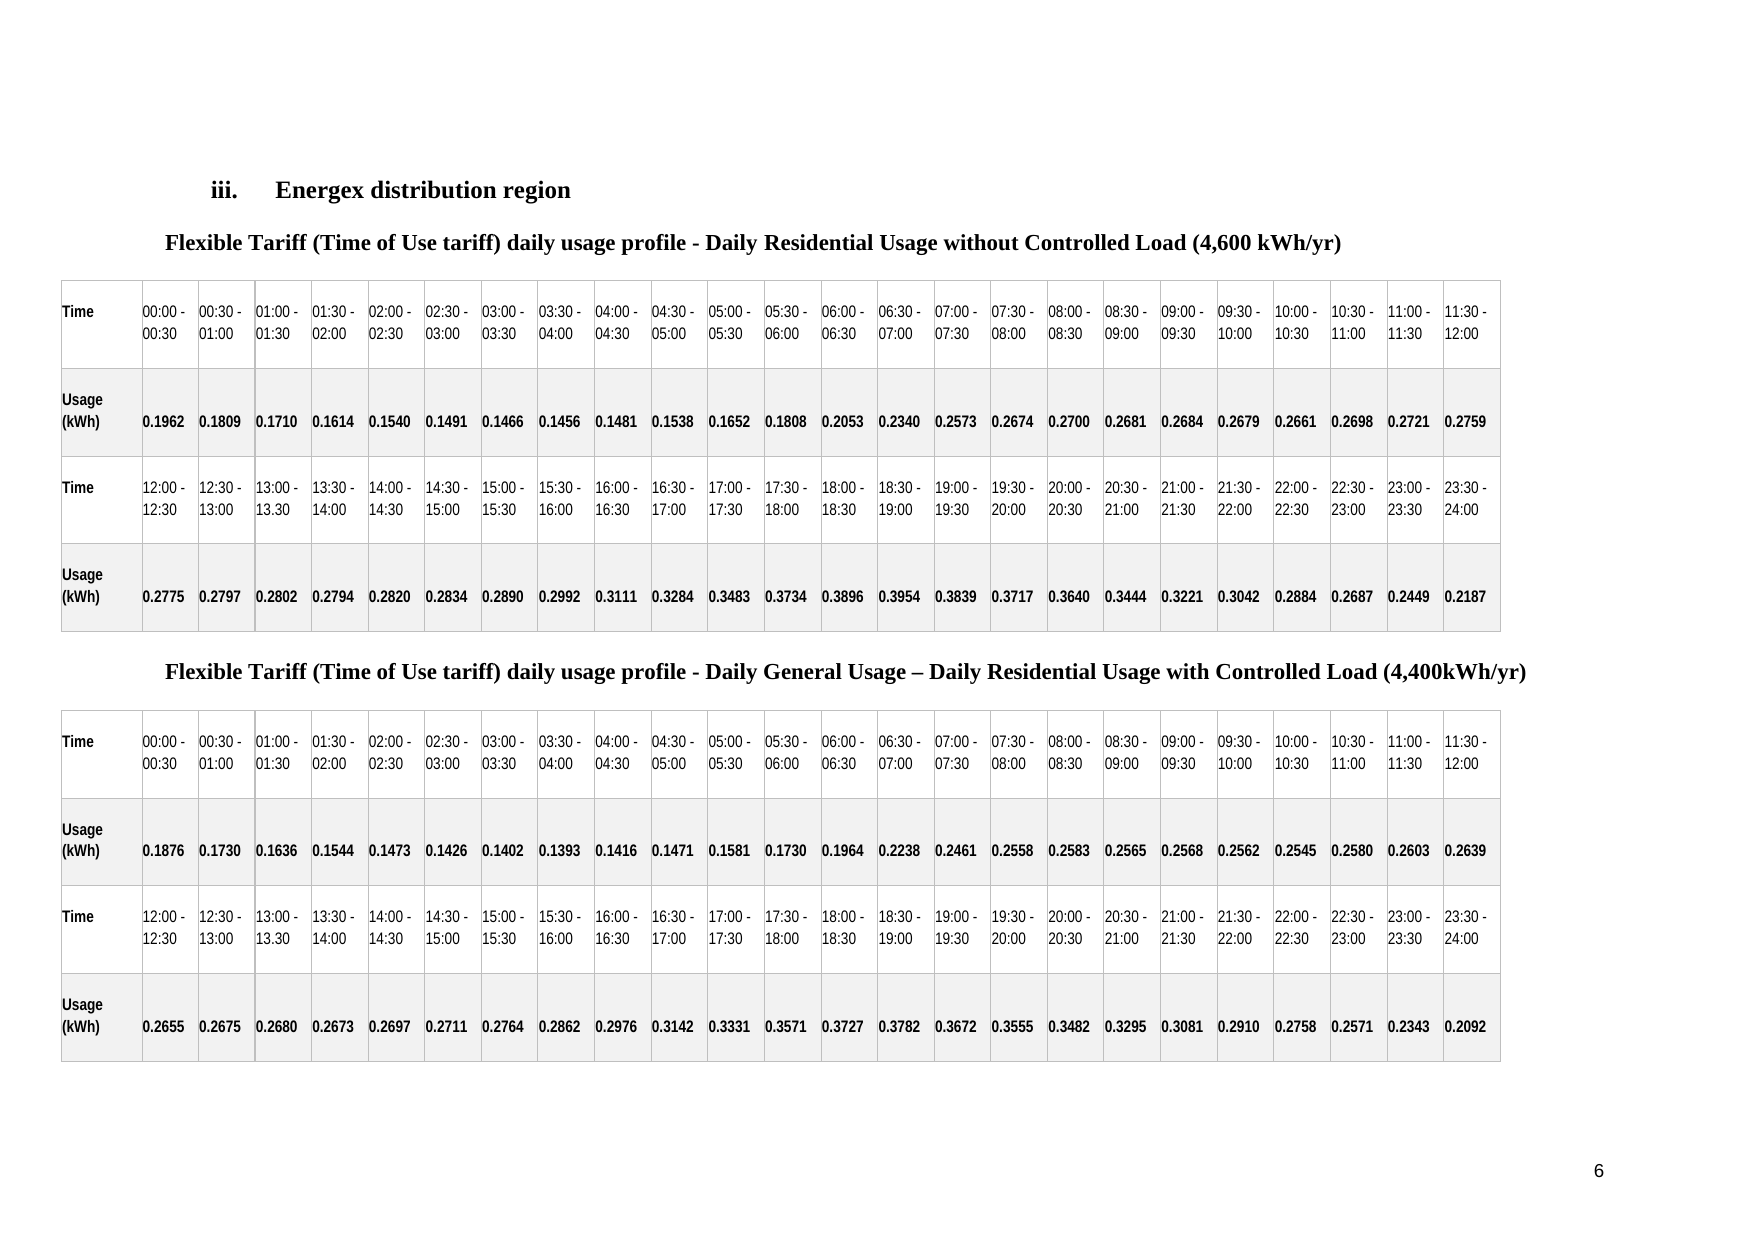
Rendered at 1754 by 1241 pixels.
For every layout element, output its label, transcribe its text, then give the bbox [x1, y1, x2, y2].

table_cell 0.2698 [1331, 369, 1387, 456]
table_cell 23:00 - 23:30 [1388, 457, 1443, 543]
table_cell 0.3284 [652, 544, 707, 631]
table_cell 0.2568 [1161, 799, 1217, 885]
table_cell 23:00 - 23:30 [1388, 886, 1443, 973]
table_cell 0.3331 [708, 974, 764, 1061]
table_header 10:30 - 11:00 [1331, 281, 1387, 368]
table_cell 0.3571 [765, 974, 821, 1061]
table_cell 19:00 - 19:30 [935, 886, 990, 973]
table_cell 0.1456 [538, 369, 594, 456]
table_cell 0.2571 [1331, 974, 1387, 1061]
table_cell 0.2820 [369, 544, 424, 631]
table_cell 0.2862 [538, 974, 594, 1061]
table_cell 0.1473 [369, 799, 424, 885]
table_cell 22:00 - 22:30 [1274, 457, 1330, 543]
table_cell 0.3896 [822, 544, 877, 631]
table_cell 0.3142 [652, 974, 707, 1061]
table_cell 20:00 - 20:30 [1048, 457, 1103, 543]
table_header 08:00 - 08:30 [1048, 281, 1103, 368]
table_cell 0.2764 [482, 974, 537, 1061]
table_cell 17:30 - 18:00 [765, 457, 821, 543]
table_cell 0.1964 [822, 799, 877, 885]
table_cell 18:30 - 19:00 [878, 457, 934, 543]
table_cell Usage (kWh) [62, 369, 142, 456]
table_header 09:00 - 09:30 [1161, 281, 1217, 368]
table_cell 12:30 - 13:00 [199, 457, 254, 543]
table_cell 0.1402 [482, 799, 537, 885]
table_cell 0.2565 [1104, 799, 1160, 885]
table_cell 14:30 - 15:00 [425, 886, 481, 973]
table_cell 12:30 - 13:00 [199, 886, 254, 973]
table_header 09:30 - 10:00 [1218, 711, 1273, 797]
table_header 00:30 - 01:00 [199, 281, 254, 368]
table_cell 0.2992 [538, 544, 594, 631]
table_cell 0.2890 [482, 544, 537, 631]
text Flexible Tariff (Time of Use tariff) daily usage profile - Daily General Usage – Daily Residential Usage with Controlled Load (4,400kWh/yr) [165, 658, 1604, 685]
table_cell 0.1544 [312, 799, 368, 885]
table_cell Time [62, 457, 142, 543]
table_cell 18:30 - 19:00 [878, 886, 934, 973]
table_header 11:00 - 11:30 [1388, 281, 1443, 368]
table_cell 0.1808 [765, 369, 821, 456]
table_header 09:30 - 10:00 [1218, 281, 1273, 368]
table_cell 20:30 - 21:00 [1104, 457, 1160, 543]
table_header 08:30 - 09:00 [1104, 711, 1160, 797]
table_cell 0.3734 [765, 544, 821, 631]
table_header 01:30 - 02:00 [312, 711, 368, 797]
table_header 09:00 - 09:30 [1161, 711, 1217, 797]
table_header 02:00 - 02:30 [369, 281, 424, 368]
table_header 06:00 - 06:30 [822, 281, 877, 368]
table_cell 0.2797 [199, 544, 254, 631]
table_cell 0.3555 [991, 974, 1047, 1061]
table_cell 0.3727 [822, 974, 877, 1061]
table_header Time [62, 281, 142, 368]
table_cell 14:00 - 14:30 [369, 886, 424, 973]
table_cell 19:30 - 20:00 [991, 886, 1047, 973]
table_cell 0.2721 [1388, 369, 1443, 456]
table_cell 0.2187 [1444, 544, 1500, 631]
table_cell 0.2580 [1331, 799, 1387, 885]
table_cell 21:30 - 22:00 [1218, 886, 1273, 973]
table_header 06:00 - 06:30 [822, 711, 877, 797]
table_cell 0.1876 [143, 799, 198, 885]
table_header 05:30 - 06:00 [765, 711, 821, 797]
table_cell 21:00 - 21:30 [1161, 886, 1217, 973]
table_cell 0.3483 [708, 544, 764, 631]
table_cell 0.3295 [1104, 974, 1160, 1061]
table_cell Usage (kWh) [62, 544, 142, 631]
table_header 10:30 - 11:00 [1331, 711, 1387, 797]
table_cell 0.3081 [1161, 974, 1217, 1061]
table_cell 0.2681 [1104, 369, 1160, 456]
table_cell 0.1652 [708, 369, 764, 456]
table_header 06:30 - 07:00 [878, 281, 934, 368]
table_cell Time [62, 886, 142, 973]
table_header 03:00 - 03:30 [482, 711, 537, 797]
table_cell 0.2675 [199, 974, 254, 1061]
table_cell 0.1393 [538, 799, 594, 885]
table_cell 0.2603 [1388, 799, 1443, 885]
table_cell 0.3482 [1048, 974, 1103, 1061]
table_header 05:30 - 06:00 [765, 281, 821, 368]
table_cell 18:00 - 18:30 [822, 886, 877, 973]
table_cell 0.3717 [991, 544, 1047, 631]
table_cell 18:00 - 18:30 [822, 457, 877, 543]
table_cell 0.2558 [991, 799, 1047, 885]
table_cell 0.2583 [1048, 799, 1103, 885]
table_header 02:30 - 03:00 [425, 281, 481, 368]
table_cell 0.2794 [312, 544, 368, 631]
table_cell 0.2461 [935, 799, 990, 885]
table_header 11:30 - 12:00 [1444, 281, 1500, 368]
table_cell 0.2680 [256, 974, 311, 1061]
table_header 07:30 - 08:00 [991, 281, 1047, 368]
table_cell 14:30 - 15:00 [425, 457, 481, 543]
table_header 08:30 - 09:00 [1104, 281, 1160, 368]
table_cell 0.3111 [595, 544, 651, 631]
table_cell 12:00 - 12:30 [143, 886, 198, 973]
table_cell 15:30 - 16:00 [538, 886, 594, 973]
table_header Time [62, 711, 142, 797]
table_cell 17:00 - 17:30 [708, 886, 764, 973]
table_header 04:30 - 05:00 [652, 281, 707, 368]
table_header 06:30 - 07:00 [878, 711, 934, 797]
table_cell 16:30 - 17:00 [652, 886, 707, 973]
table_cell 0.2700 [1048, 369, 1103, 456]
table_header 02:00 - 02:30 [369, 711, 424, 797]
table_header 08:00 - 08:30 [1048, 711, 1103, 797]
table_cell 15:30 - 16:00 [538, 457, 594, 543]
table_cell 0.2092 [1444, 974, 1500, 1061]
table_cell 13:30 - 14:00 [312, 457, 368, 543]
table_cell 20:30 - 21:00 [1104, 886, 1160, 973]
table_cell 0.1538 [652, 369, 707, 456]
table_cell 21:30 - 22:00 [1218, 457, 1273, 543]
table_cell 0.3042 [1218, 544, 1273, 631]
table_cell 13:00 -13.30 [256, 886, 311, 973]
table_cell 19:00 - 19:30 [935, 457, 990, 543]
table_cell Usage (kWh) [62, 974, 142, 1061]
table_header 00:30 - 01:00 [199, 711, 254, 797]
table_header 07:00 - 07:30 [935, 711, 990, 797]
table_cell 0.1730 [765, 799, 821, 885]
table_header 03:00 - 03:30 [482, 281, 537, 368]
table_cell 0.1636 [256, 799, 311, 885]
table_cell 0.3221 [1161, 544, 1217, 631]
table_cell 16:30 - 17:00 [652, 457, 707, 543]
table_cell 0.3782 [878, 974, 934, 1061]
table_cell 0.2687 [1331, 544, 1387, 631]
table_cell 0.1426 [425, 799, 481, 885]
table_cell 0.2910 [1218, 974, 1273, 1061]
table_cell 0.1581 [708, 799, 764, 885]
table_cell 0.2758 [1274, 974, 1330, 1061]
table_cell Usage (kWh) [62, 799, 142, 885]
table_header 11:00 - 11:30 [1388, 711, 1443, 797]
table_cell 0.2802 [256, 544, 311, 631]
table_header 04:30 - 05:00 [652, 711, 707, 797]
table_header 10:00 - 10:30 [1274, 711, 1330, 797]
table_cell 0.2655 [143, 974, 198, 1061]
table_cell 16:00 - 16:30 [595, 457, 651, 543]
text Flexible Tariff (Time of Use tariff) daily usage profile - Daily Residential Usage without Controlled Load (4,600 kWh/yr) [165, 229, 1604, 255]
table_cell 23:30 - 24:00 [1444, 457, 1500, 543]
table_header 01:00 - 01:30 [256, 711, 311, 797]
table_cell 0.3839 [935, 544, 990, 631]
table_cell 15:00 - 15:30 [482, 886, 537, 973]
table_cell 0.2834 [425, 544, 481, 631]
table_cell 17:00 - 17:30 [708, 457, 764, 543]
table_header 05:00 - 05:30 [708, 281, 764, 368]
table_cell 0.1730 [199, 799, 254, 885]
table_cell 0.2884 [1274, 544, 1330, 631]
table_header 11:30 - 12:00 [1444, 711, 1500, 797]
table_cell 0.1710 [256, 369, 311, 456]
table_header 04:00 - 04:30 [595, 711, 651, 797]
table_cell 0.1466 [482, 369, 537, 456]
table_cell 17:30 - 18:00 [765, 886, 821, 973]
table_cell 0.3954 [878, 544, 934, 631]
table_header 01:30 - 02:00 [312, 281, 368, 368]
table_cell 0.2711 [425, 974, 481, 1061]
table_cell 16:00 - 16:30 [595, 886, 651, 973]
table_cell 12:00 - 12:30 [143, 457, 198, 543]
table_header 03:30 - 04:00 [538, 281, 594, 368]
table_cell 0.2759 [1444, 369, 1500, 456]
table_cell 0.1962 [143, 369, 198, 456]
table_cell 0.2573 [935, 369, 990, 456]
table_cell 21:00 - 21:30 [1161, 457, 1217, 543]
table_cell 19:30 - 20:00 [991, 457, 1047, 543]
table_cell 0.2775 [143, 544, 198, 631]
table_cell 22:30 - 23:00 [1331, 457, 1387, 543]
table_cell 14:00 - 14:30 [369, 457, 424, 543]
table_cell 0.2679 [1218, 369, 1273, 456]
table_cell 0.2639 [1444, 799, 1500, 885]
table_cell 0.1809 [199, 369, 254, 456]
table_cell 0.1481 [595, 369, 651, 456]
table_cell 20:00 - 20:30 [1048, 886, 1103, 973]
table_cell 0.2673 [312, 974, 368, 1061]
table_header 10:00 - 10:30 [1274, 281, 1330, 368]
table_cell 0.3444 [1104, 544, 1160, 631]
table_header 01:00 - 01:30 [256, 281, 311, 368]
table_cell 0.2340 [878, 369, 934, 456]
table_cell 0.3672 [935, 974, 990, 1061]
table_cell 0.2562 [1218, 799, 1273, 885]
table_cell 0.2053 [822, 369, 877, 456]
table_cell 22:00 - 22:30 [1274, 886, 1330, 973]
table_cell 0.2545 [1274, 799, 1330, 885]
table_cell 13:30 - 14:00 [312, 886, 368, 973]
table_cell 0.2697 [369, 974, 424, 1061]
table_header 04:00 - 04:30 [595, 281, 651, 368]
table_cell 0.2976 [595, 974, 651, 1061]
table_cell 0.1416 [595, 799, 651, 885]
table_cell 23:30 - 24:00 [1444, 886, 1500, 973]
table_header 02:30 - 03:00 [425, 711, 481, 797]
table_header 03:30 - 04:00 [538, 711, 594, 797]
table_cell 0.2343 [1388, 974, 1443, 1061]
table_cell 0.2238 [878, 799, 934, 885]
table_cell 0.2661 [1274, 369, 1330, 456]
table_cell 0.2674 [991, 369, 1047, 456]
table_header 00:00 - 00:30 [143, 281, 198, 368]
table_header 05:00 - 05:30 [708, 711, 764, 797]
table_header 07:30 - 08:00 [991, 711, 1047, 797]
table_cell 13:00 -13.30 [256, 457, 311, 543]
table_cell 0.1614 [312, 369, 368, 456]
table_cell 0.2449 [1388, 544, 1443, 631]
table_header 07:00 - 07:30 [935, 281, 990, 368]
table_cell 22:30 - 23:00 [1331, 886, 1387, 973]
table_cell 15:00 - 15:30 [482, 457, 537, 543]
table_header 00:00 - 00:30 [143, 711, 198, 797]
list Energex distribution region [238, 175, 1604, 204]
table_cell 0.2684 [1161, 369, 1217, 456]
table_cell 0.1471 [652, 799, 707, 885]
table_cell 0.3640 [1048, 544, 1103, 631]
table_cell 0.1540 [369, 369, 424, 456]
table_cell 0.1491 [425, 369, 481, 456]
